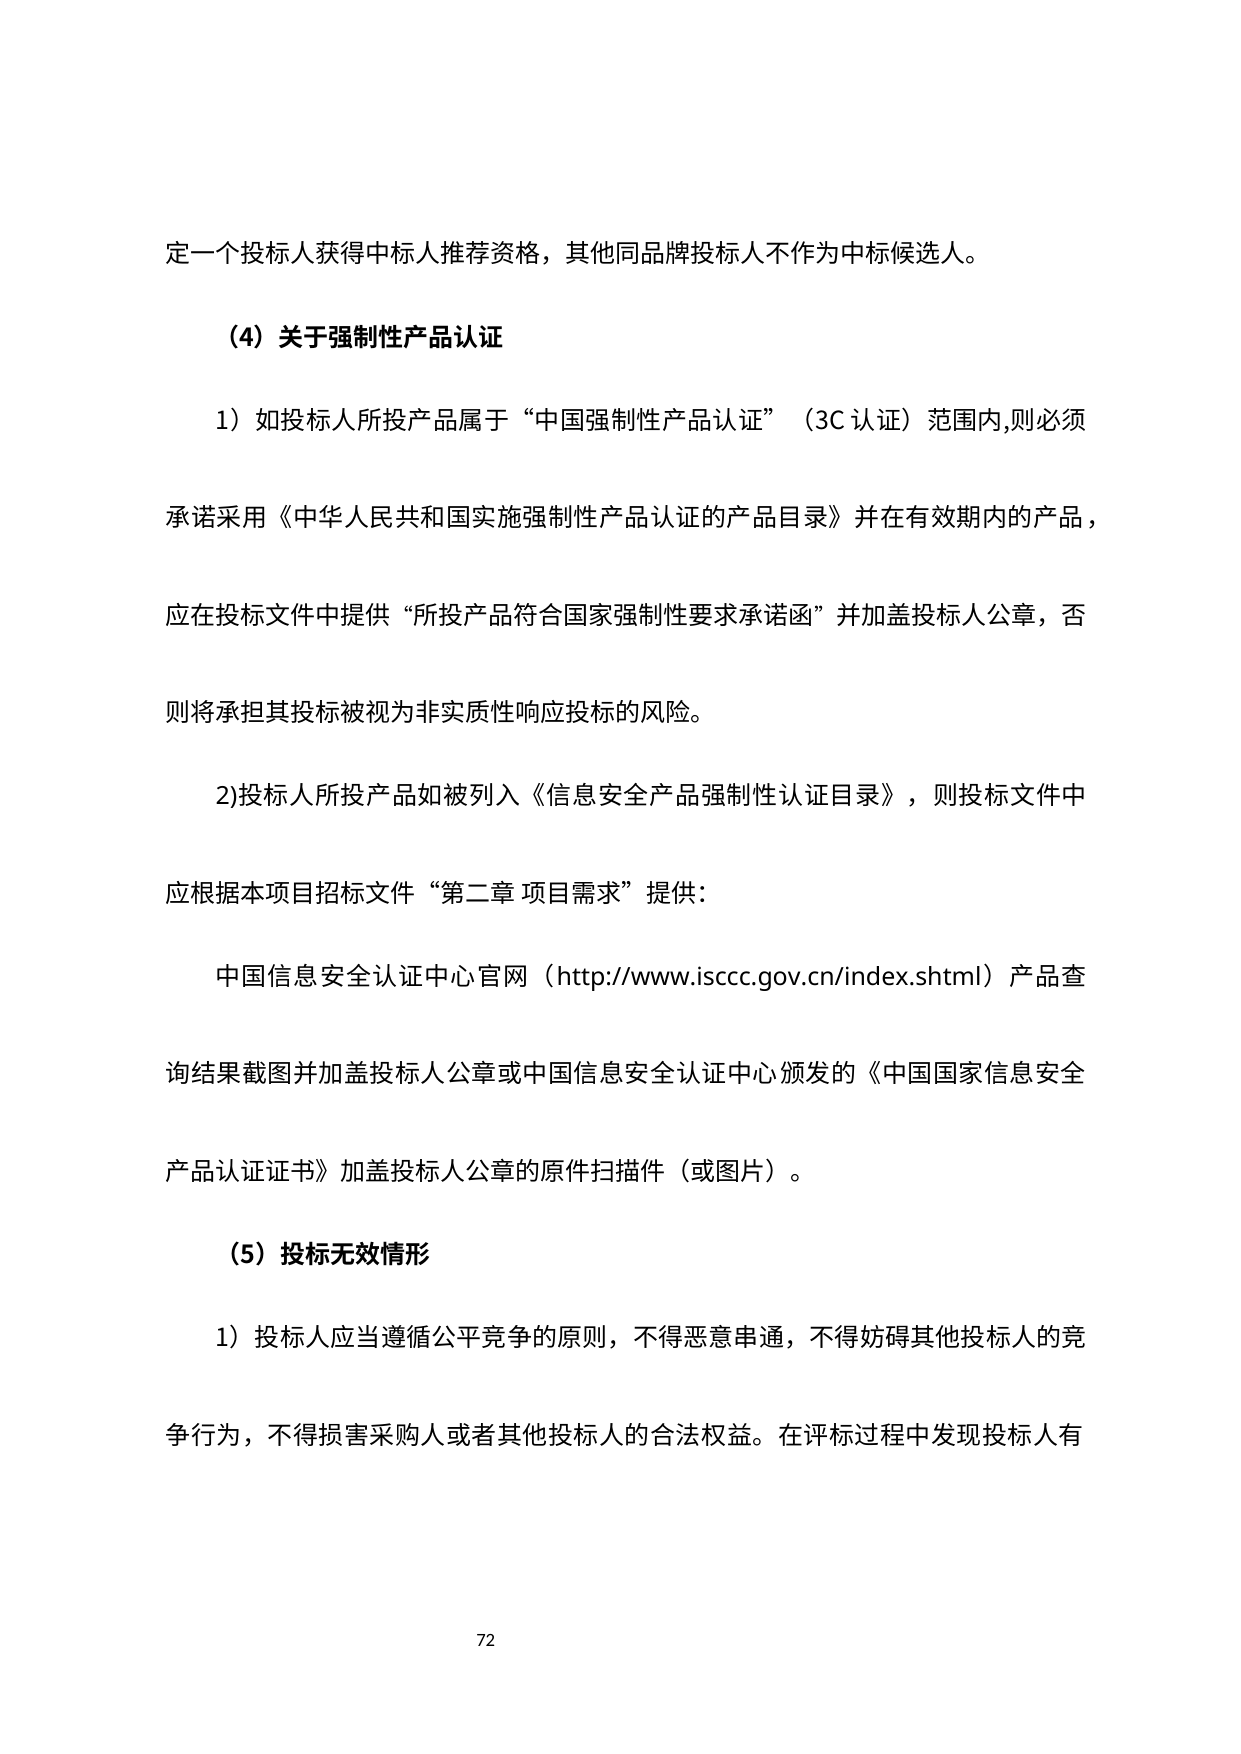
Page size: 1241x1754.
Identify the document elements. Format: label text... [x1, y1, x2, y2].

text （4）关于强制性产品认证 [165, 303, 1087, 368]
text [165, 219, 1087, 284]
text 2)投标人所投产品如被列入《信息安全产品强制性认证目录》，则投标文件中应根据本项目招标文件“第二章 项目需求”提供： [165, 761, 1087, 924]
text 1）如投标人所投产品属于“中国强制性产品认证”（3C认证）范围内,则必须承诺采用《中华人民共和国实施强制性产品认证的产品目录》并在有效期内的产品，应在投标文件中提供“所投产品符合国家强制性要求承诺函”并加盖投标人公章，否则将承担其投标被视为非实质性响应投标的风险。 [165, 386, 1087, 743]
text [165, 1303, 1087, 1466]
text （5）投标无效情形 [165, 1220, 1087, 1285]
text 中国信息安全认证中心官网（http://www.isccc.gov.cn/index.shtml）产品查询结果截图并加盖投标人公章或中国信息安全认证中心颁发的《中国国家信息安全产品认证证书》加盖投标人公章的原件扫描件（或图片）。 [165, 942, 1087, 1202]
